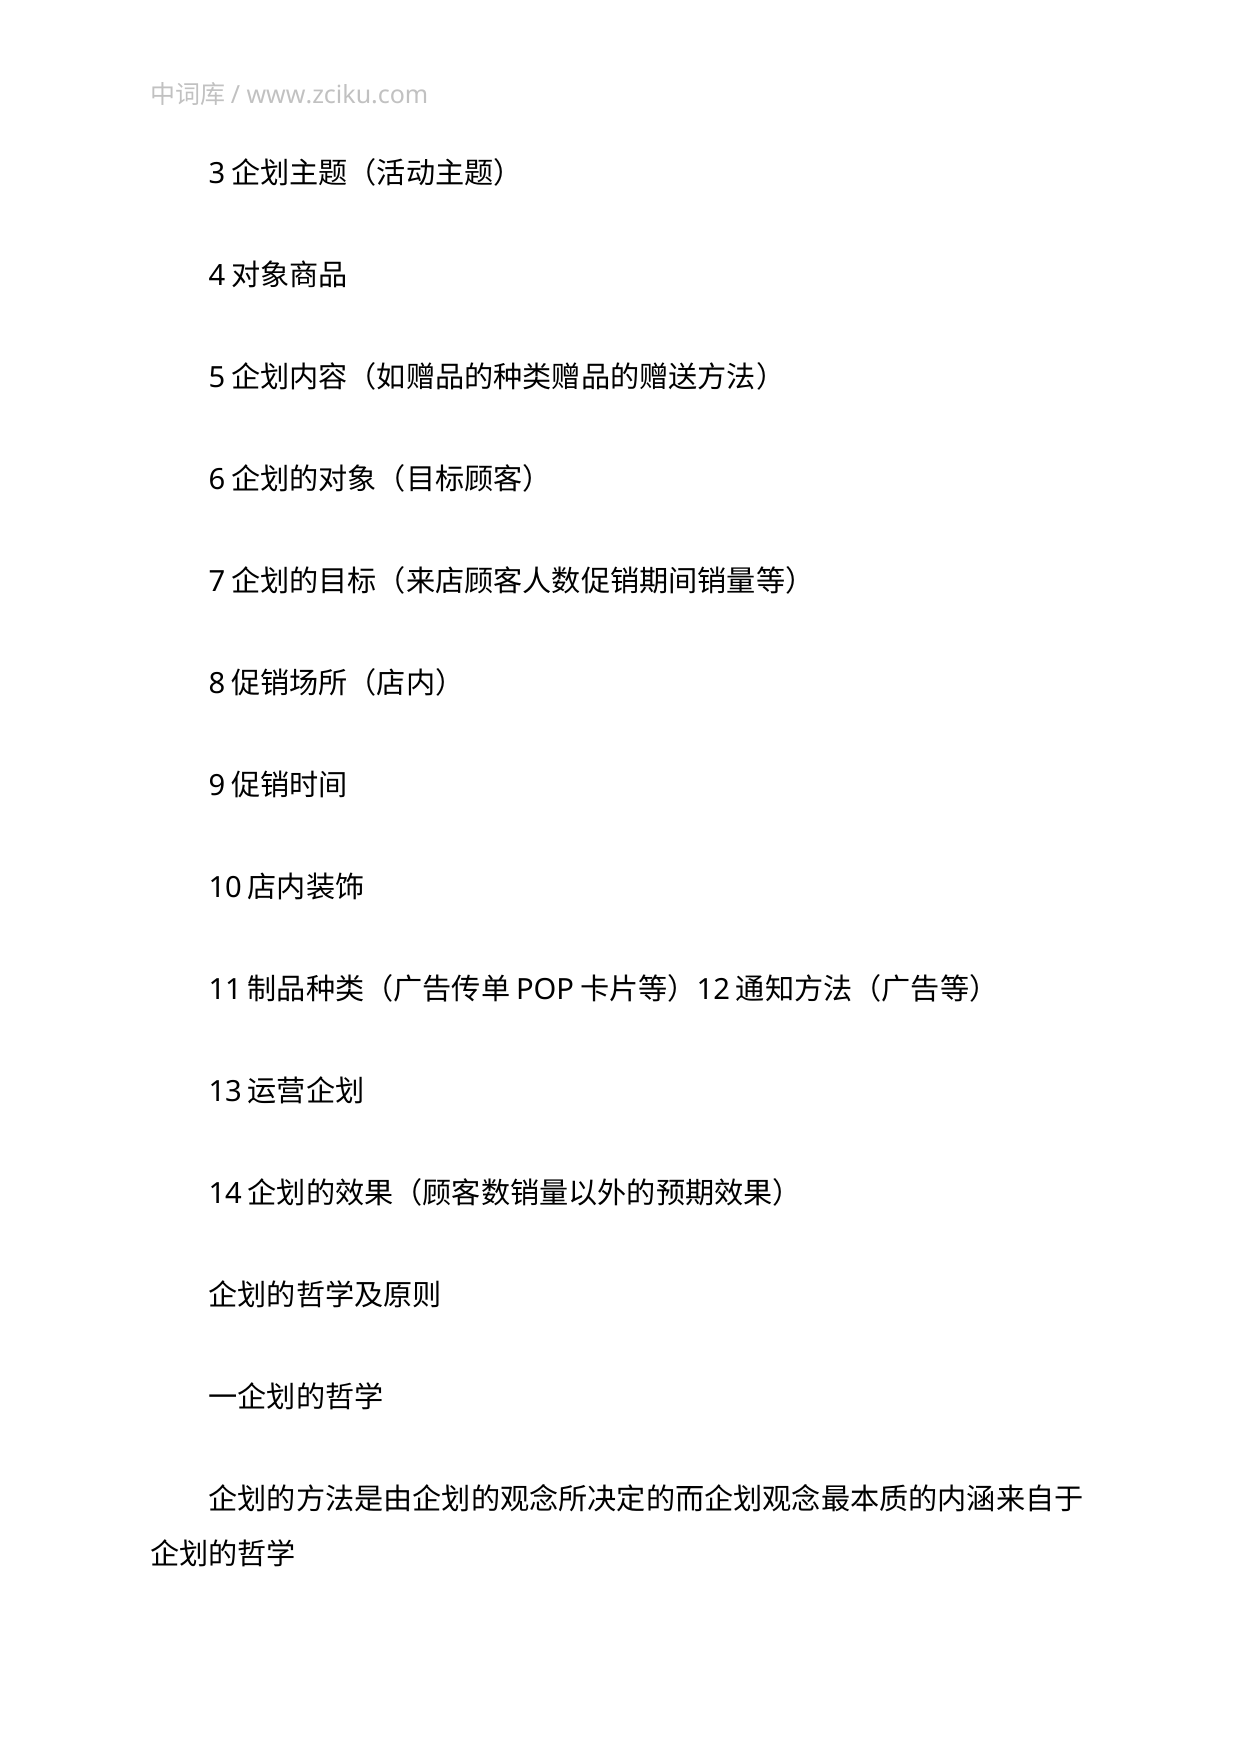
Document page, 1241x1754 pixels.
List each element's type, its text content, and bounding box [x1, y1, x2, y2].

text 7企划的目标（来店顾客人数促销期间销量等） [150, 558, 1090, 600]
text 3企划主题（活动主题） [150, 150, 1090, 192]
text 4对象商品 [150, 252, 1090, 294]
text 14企划的效果（顾客数销量以外的预期效果） [150, 1170, 1090, 1212]
text 企划的方法是由企划的观念所决定的而企划观念最本质的内涵来自于企划的哲学 [150, 1475, 1090, 1572]
text 6企划的对象（目标顾客） [150, 456, 1090, 498]
text 10店内装饰 [150, 864, 1090, 906]
text 13运营企划 [150, 1068, 1090, 1110]
text 9促销时间 [150, 762, 1090, 804]
text 企划的哲学及原则 [150, 1272, 1090, 1314]
text 5企划内容（如赠品的种类赠品的赠送方法） [150, 354, 1090, 396]
text 8促销场所（店内） [150, 660, 1090, 702]
text 11制品种类（广告传单POP卡片等）12通知方法（广告等） [150, 966, 1090, 1008]
text 一企划的哲学 [150, 1373, 1090, 1416]
